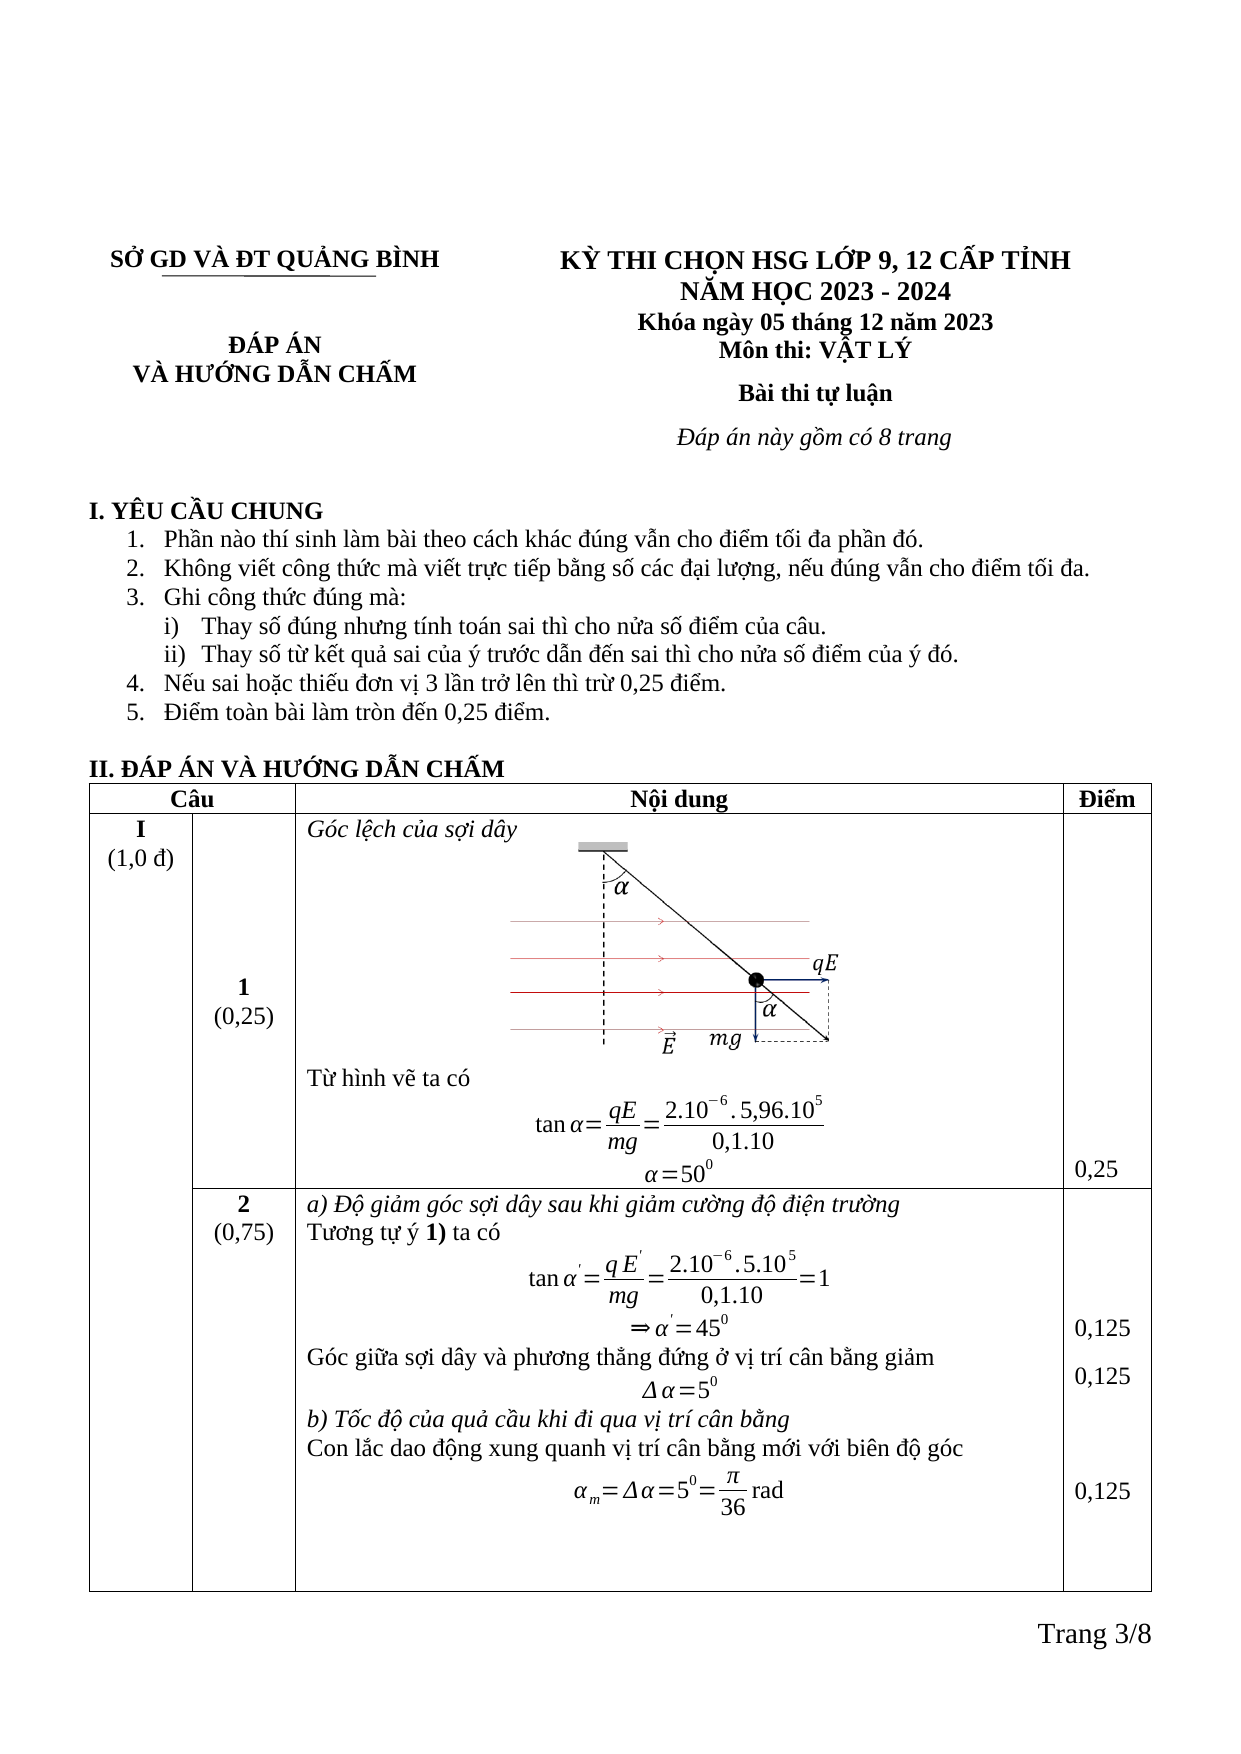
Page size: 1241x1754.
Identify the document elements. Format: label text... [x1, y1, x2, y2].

table_header Điểm [1064, 784, 1151, 813]
table_header SỞ GD VÀ ĐT QUẢNG BÌNH ĐÁP ÁN VÀ HƯỚNG DẪN CHẤM [79, 244, 470, 467]
list Không viết công thức mà viết trực tiếp bằng số các đại lượng, nếu đúng vẫn cho điểm tối đa. [126, 553, 1152, 582]
table_cell 2 (0,75) [193, 1189, 295, 1591]
table_header Nội dung [296, 784, 1063, 813]
list Nếu sai hoặc thiếu đơn vị 3 lần trở lên thì trừ 0,25 điểm. [126, 668, 1152, 697]
list Ghi công thức đúng mà: [126, 582, 1152, 611]
table_header KỲ THI CHỌN HSG LỚP 9, 12 CẤP TỈNH NĂM HỌC 2023 - 2024 Khóa ngày 05 tháng 12 năm 2023 Môn thi: VẬT LÝ Bài thi tự luận Đáp án này gồm có 5 trang [470, 244, 1161, 467]
table_header Câu [90, 784, 295, 813]
table_cell 1 (0,25) [193, 814, 295, 1188]
list Phần nào thí sinh làm bài theo cách khác đúng vẫn cho điểm tối đa phần đó. [126, 524, 1152, 553]
text I. YÊU CẦU CHUNG [89, 496, 1152, 524]
list Thay số từ kết quả sai của ý trước dẫn đến sai thì cho nửa số điểm của ý đó. [164, 639, 1152, 668]
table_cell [1064, 1189, 1151, 1591]
table_cell Góc lệch của sợi dây Từ hình vẽ ta có [296, 814, 1063, 1188]
table_cell I (1,0 đ) [90, 814, 192, 1591]
picture [510, 842, 849, 1063]
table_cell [296, 1189, 1063, 1591]
list Thay số đúng nhưng tính toán sai thì cho nửa số điểm của câu. [164, 611, 1152, 639]
table_cell 0,25 [1064, 814, 1151, 1188]
text II. ĐÁP ÁN VÀ HƯỚNG DẪN CHẤM [89, 754, 1152, 783]
list Điểm toàn bài làm tròn đến 0,25 điểm. [126, 697, 1152, 726]
